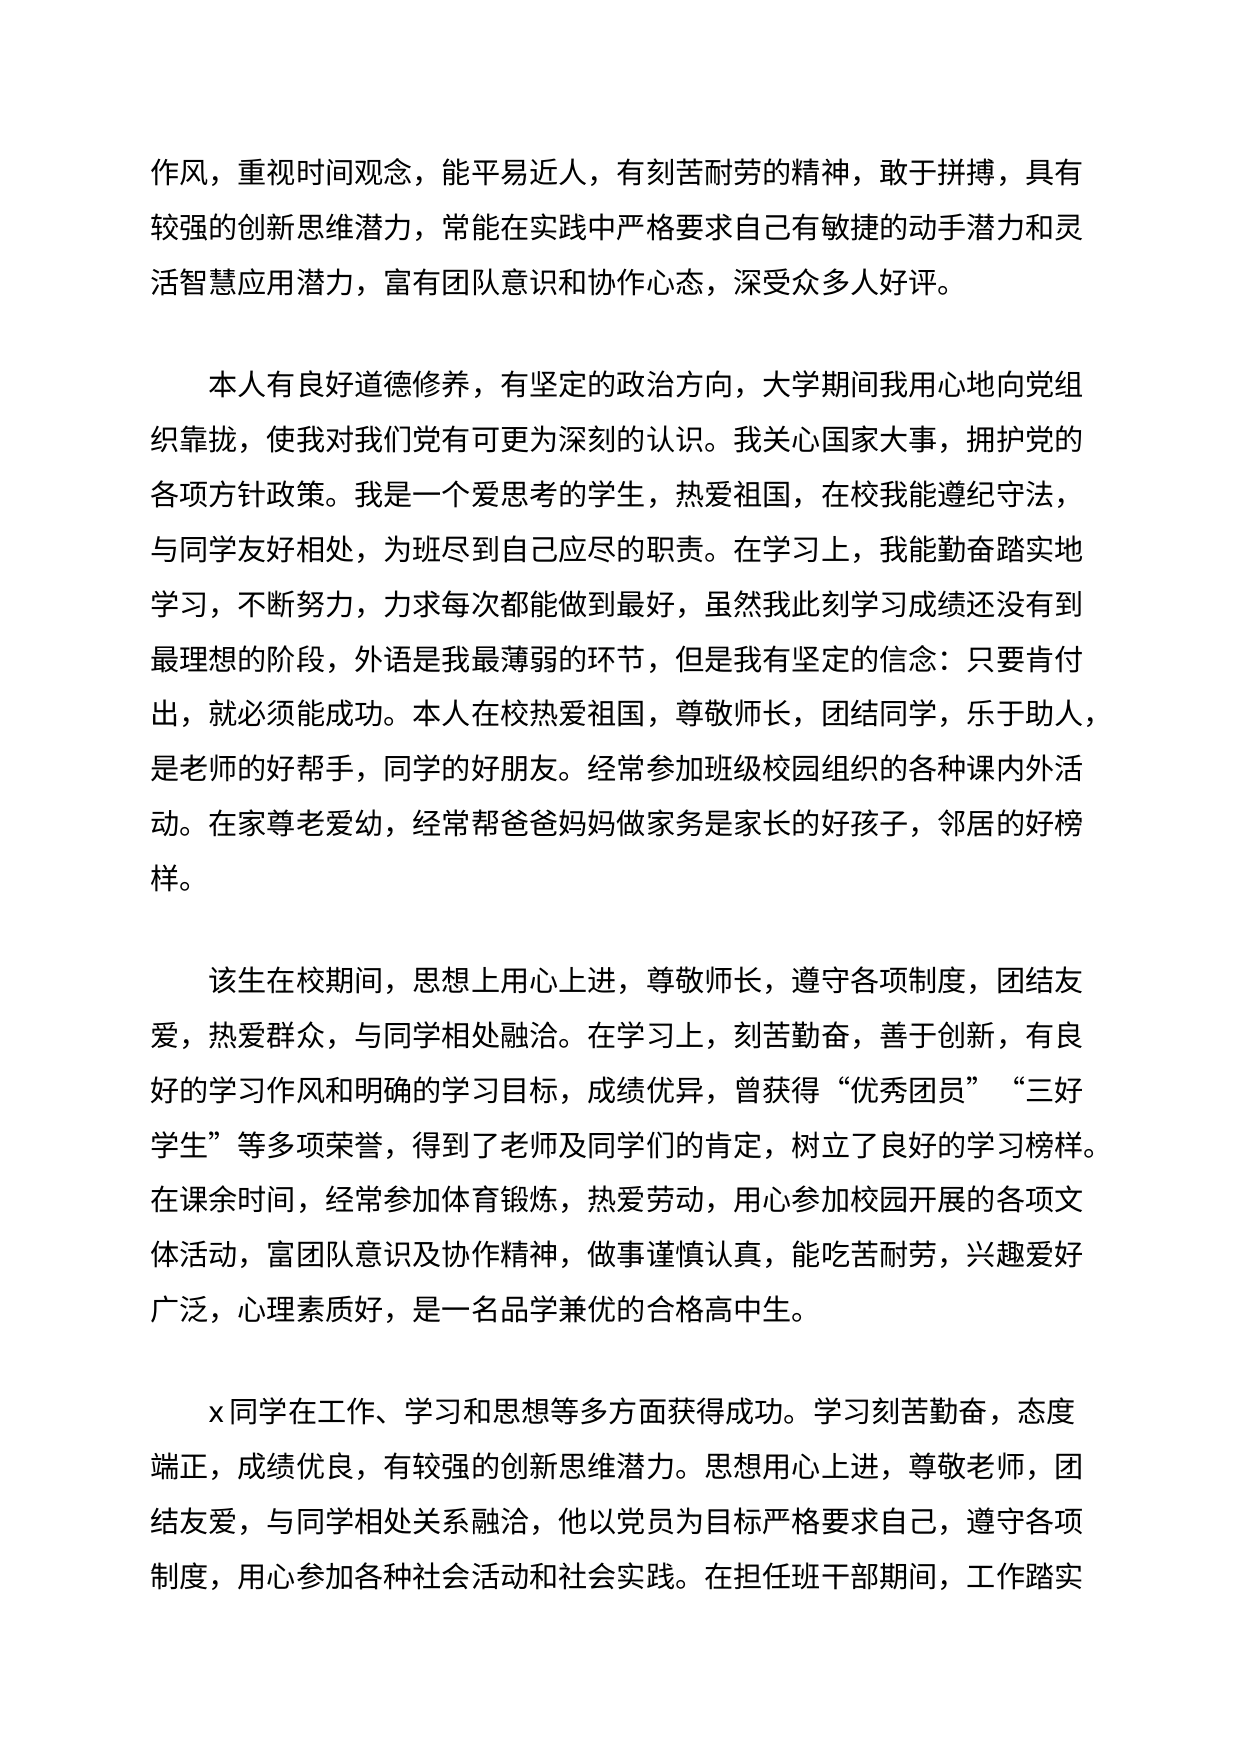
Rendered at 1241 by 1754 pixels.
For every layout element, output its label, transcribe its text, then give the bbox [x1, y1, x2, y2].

text 该生在校期间，思想上用心上进，尊敬师长，遵守各项制度，团结友爱，热爱群众，与同学相处融洽。在学习上，刻苦勤奋，善于创新，有良好的学习作风和明确的学习目标，成绩优异，曾获得“优秀团员”“三好学生”等多项荣誉，得到了老师及同学们的肯定，树立了良好的学习榜样。在课余时间，经常参加体育锻炼，热爱劳动，用心参加校园开展的各项文体活动，富团队意识及协作精神，做事谨慎认真，能吃苦耐劳，兴趣爱好广泛，心理素质好，是一名品学兼优的合格高中生。 [150, 957, 1090, 1329]
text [150, 1388, 1090, 1596]
text 本人有良好道德修养，有坚定的政治方向，大学期间我用心地向党组织靠拢，使我对我们党有可更为深刻的认识。我关心国家大事，拥护党的各项方针政策。我是一个爱思考的学生，热爱祖国，在校我能遵纪守法，与同学友好相处，为班尽到自己应尽的职责。在学习上，我能勤奋踏实地学习，不断努力，力求每次都能做到最好，虽然我此刻学习成绩还没有到最理想的阶段，外语是我最薄弱的环节，但是我有坚定的信念：只要肯付出，就必须能成功。本人在校热爱祖国，尊敬师长，团结同学，乐于助人，是老师的好帮手，同学的好朋友。经常参加班级校园组织的各种课内外活动。在家尊老爱幼，经常帮爸爸妈妈做家务是家长的好孩子，邻居的好榜样。 [150, 362, 1090, 898]
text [150, 150, 1090, 302]
